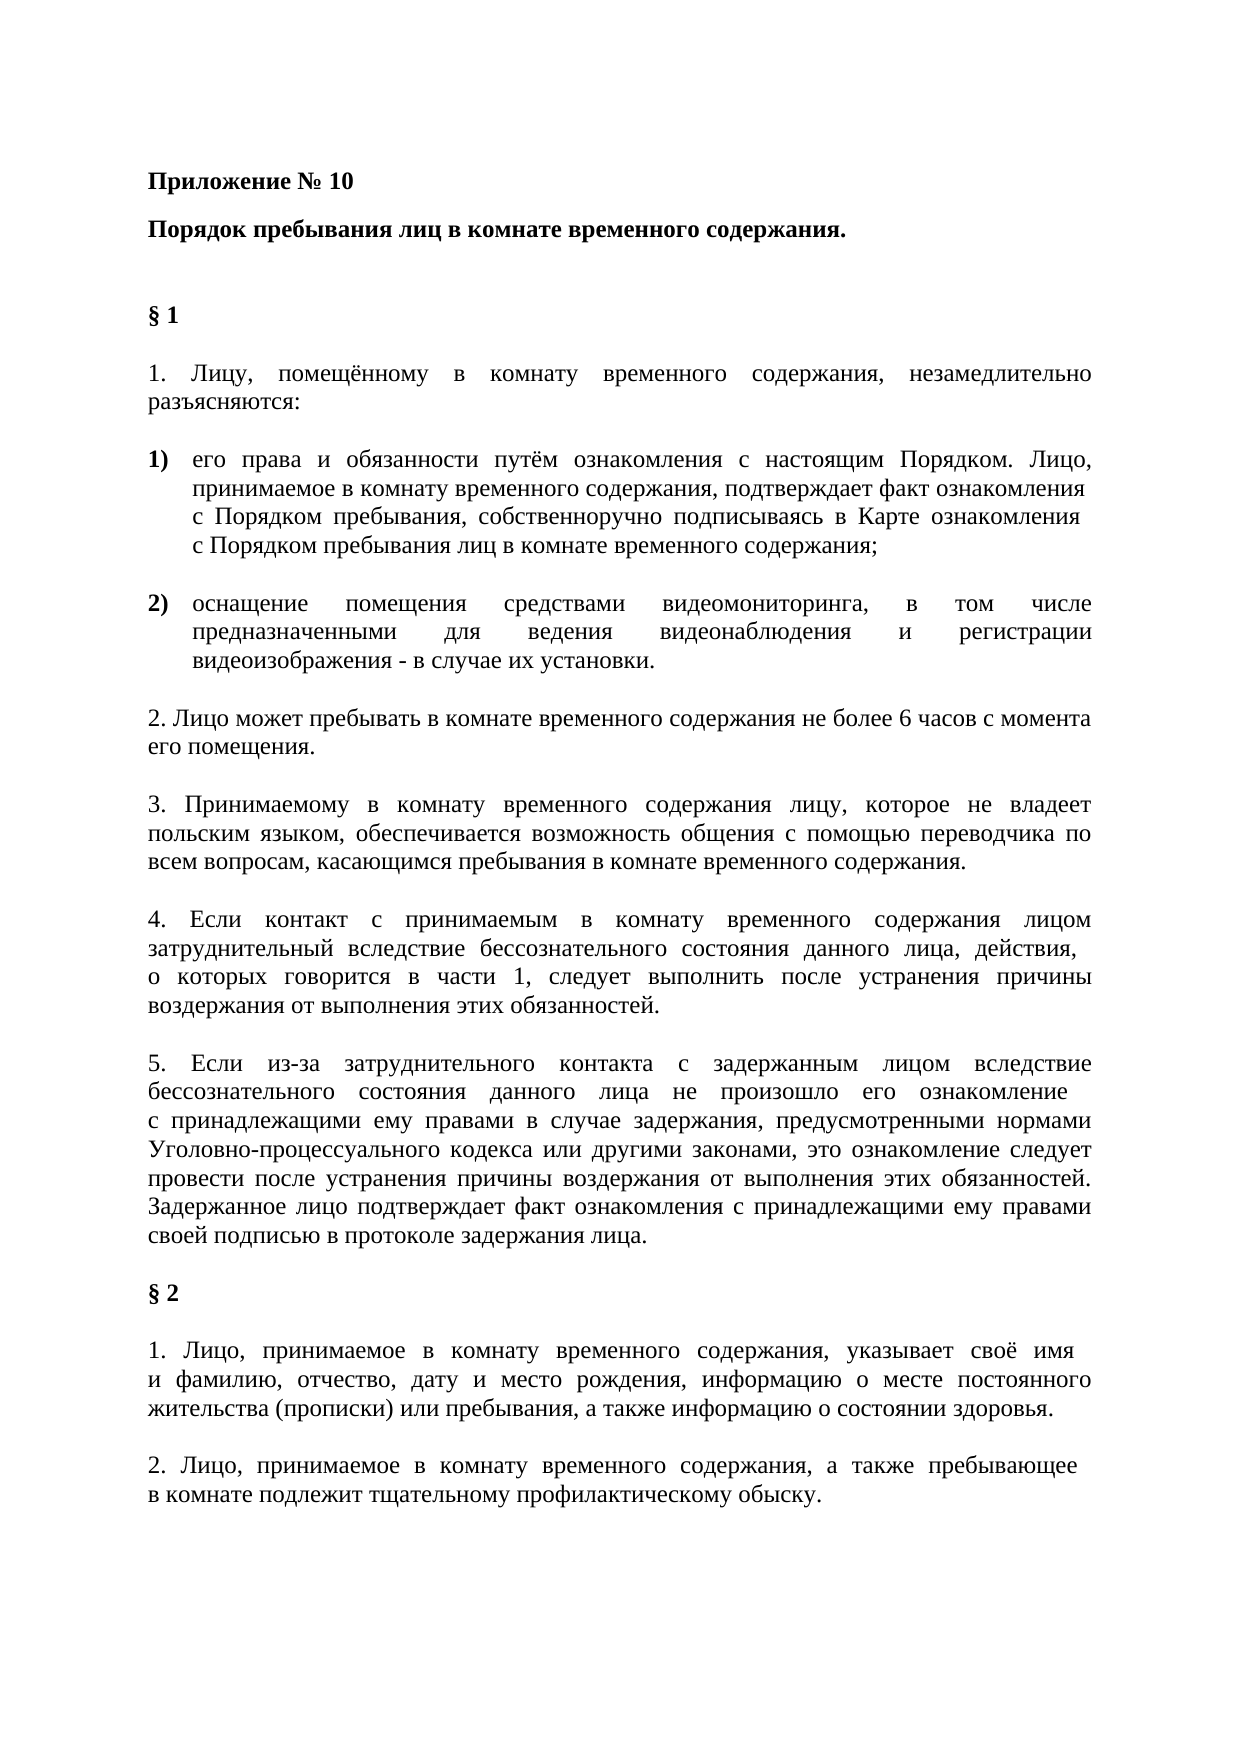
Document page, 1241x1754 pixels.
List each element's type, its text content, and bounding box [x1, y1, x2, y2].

text 1. Лицу, помещённому в комнату временного содержания, незамедлительно разъясняются: [148, 358, 1093, 415]
text 2. Лицо может пребывать в комнате временного содержания не более 6 часов с момента его помещения. [148, 703, 1093, 760]
text § 2 [148, 1278, 1093, 1306]
text § 1 [148, 300, 1093, 329]
text 4. Если контакт с принимаемым в комнату временного содержания лицом затруднительный вследствие бессознательного состояния данного лица, действия, о которых говорится в части 1, следует выполнить после устранения причины воздержания от выполнения этих обязанностей. [148, 904, 1093, 1019]
list оснащение помещения средствами видеомониторинга, в том числе предназначенными для ведения видеонаблюдения и регистрации видеоизображения - в случае их установки. [148, 588, 1093, 674]
text 1. Лицо, принимаемое в комнату временного содержания, указывает своё имя и фамилию, отчество, дату и место рождения, информацию о месте постоянного жительства (прописки) или пребывания, а также информацию о состоянии здоровья. [148, 1335, 1093, 1421]
text 5. Если из-за затруднительного контакта с задержанным лицом вследствие бессознательного состояния данного лица не произошло его ознакомление с принадлежащими ему правами в случае задержания, предусмотренными нормами Уголовно-процессуального кодекса или другими законами, это ознакомление следует провести после устранения причины воздержания от выполнения этих обязанностей. Задержанное лицо подтверждает факт ознакомления с принадлежащими ему правами своей подписью в протоколе задержания лица. [148, 1048, 1093, 1249]
text 2. Лицо, принимаемое в комнату временного содержания, а также пребывающее в комнате подлежит тщательному профилактическому обыску. [148, 1450, 1093, 1508]
text Приложение № 10 [148, 166, 1093, 195]
text Порядок пребывания лиц в комнате временного содержания. [148, 214, 1093, 243]
text 3. Принимаемому в комнату временного содержания лицу, которое не владеет польским языком, обеспечивается возможность общения с помощью переводчика по всем вопросам, касающимся пребывания в комнате временного содержания. [148, 789, 1093, 875]
list его права и обязанности путём ознакомления с настоящим Порядком. Лицо, принимаемое в комнату временного содержания, подтверждает факт ознакомления с Порядком пребывания, собственноручно подписываясь в Карте ознакомления с Порядком пребывания лиц в комнате временного содержания; [148, 444, 1093, 559]
